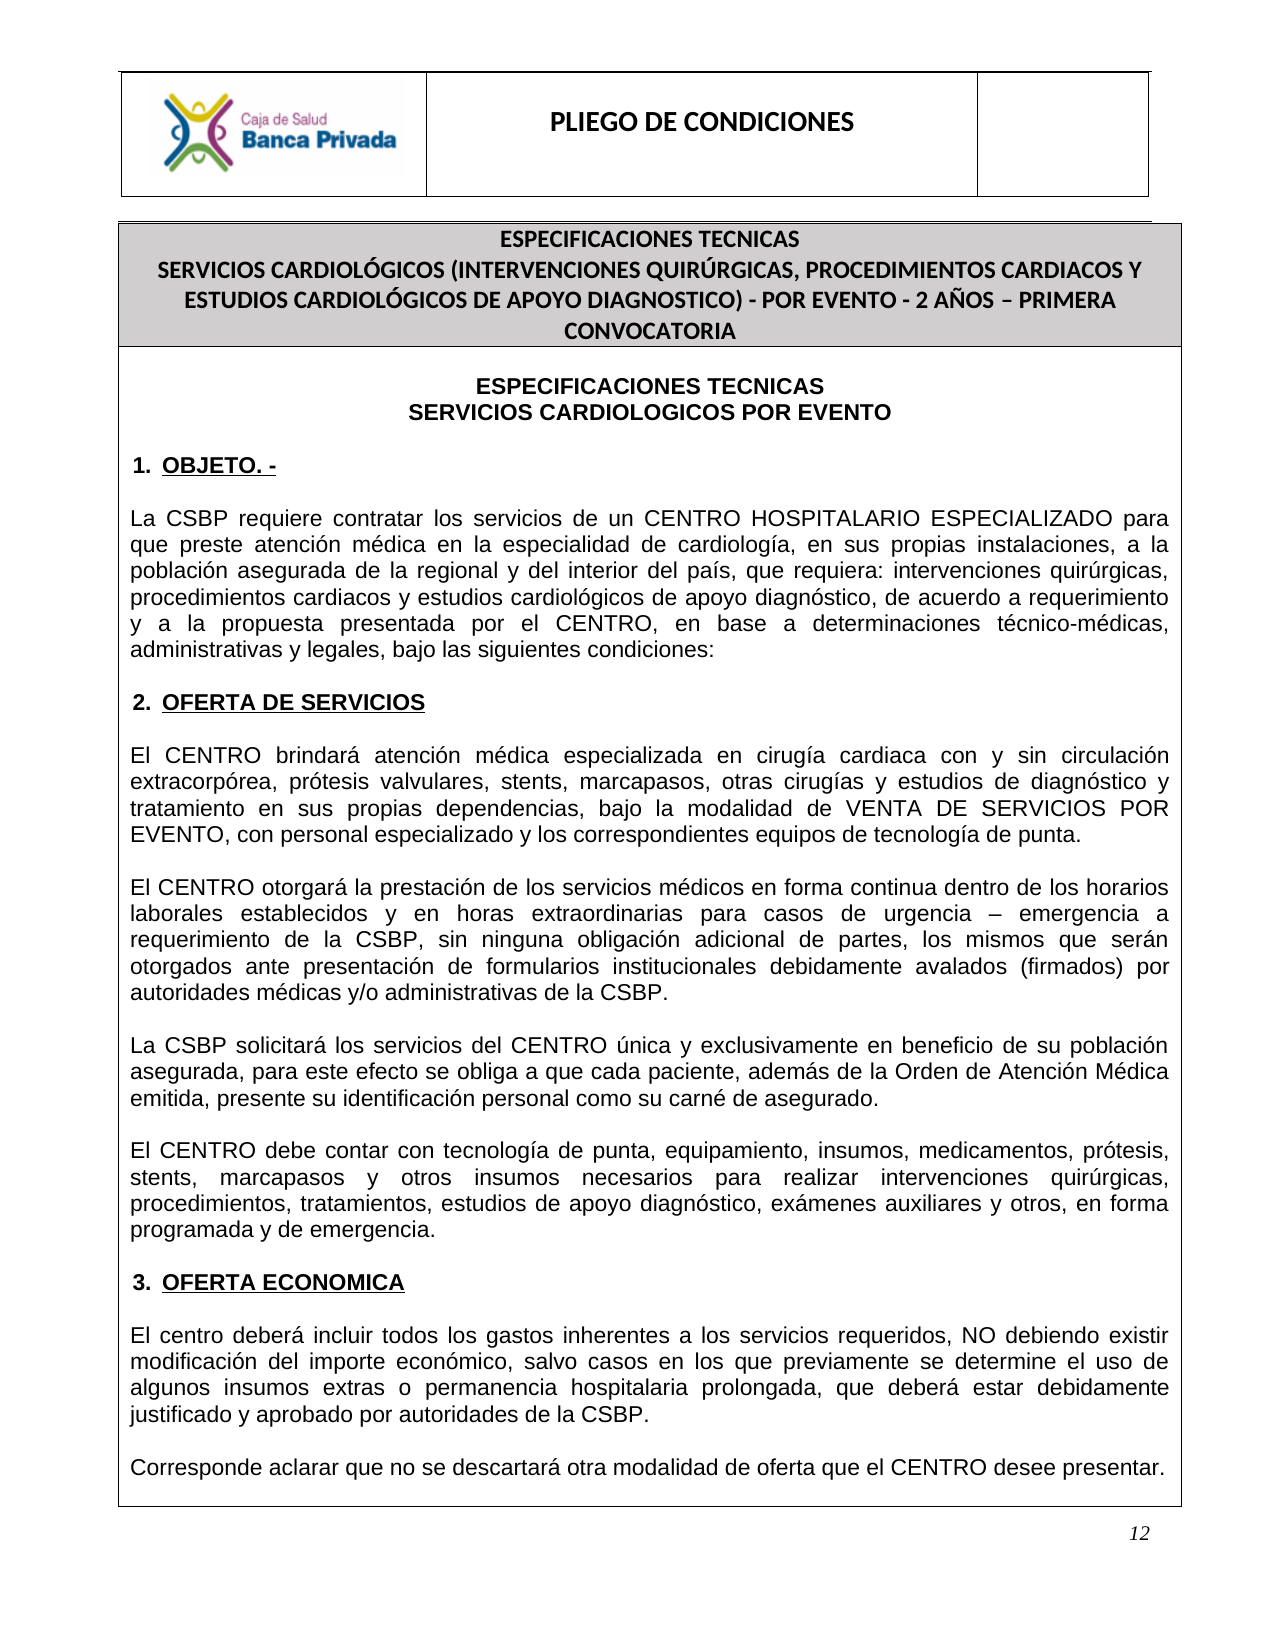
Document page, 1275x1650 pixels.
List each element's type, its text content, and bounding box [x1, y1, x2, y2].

picture [149, 73, 404, 177]
